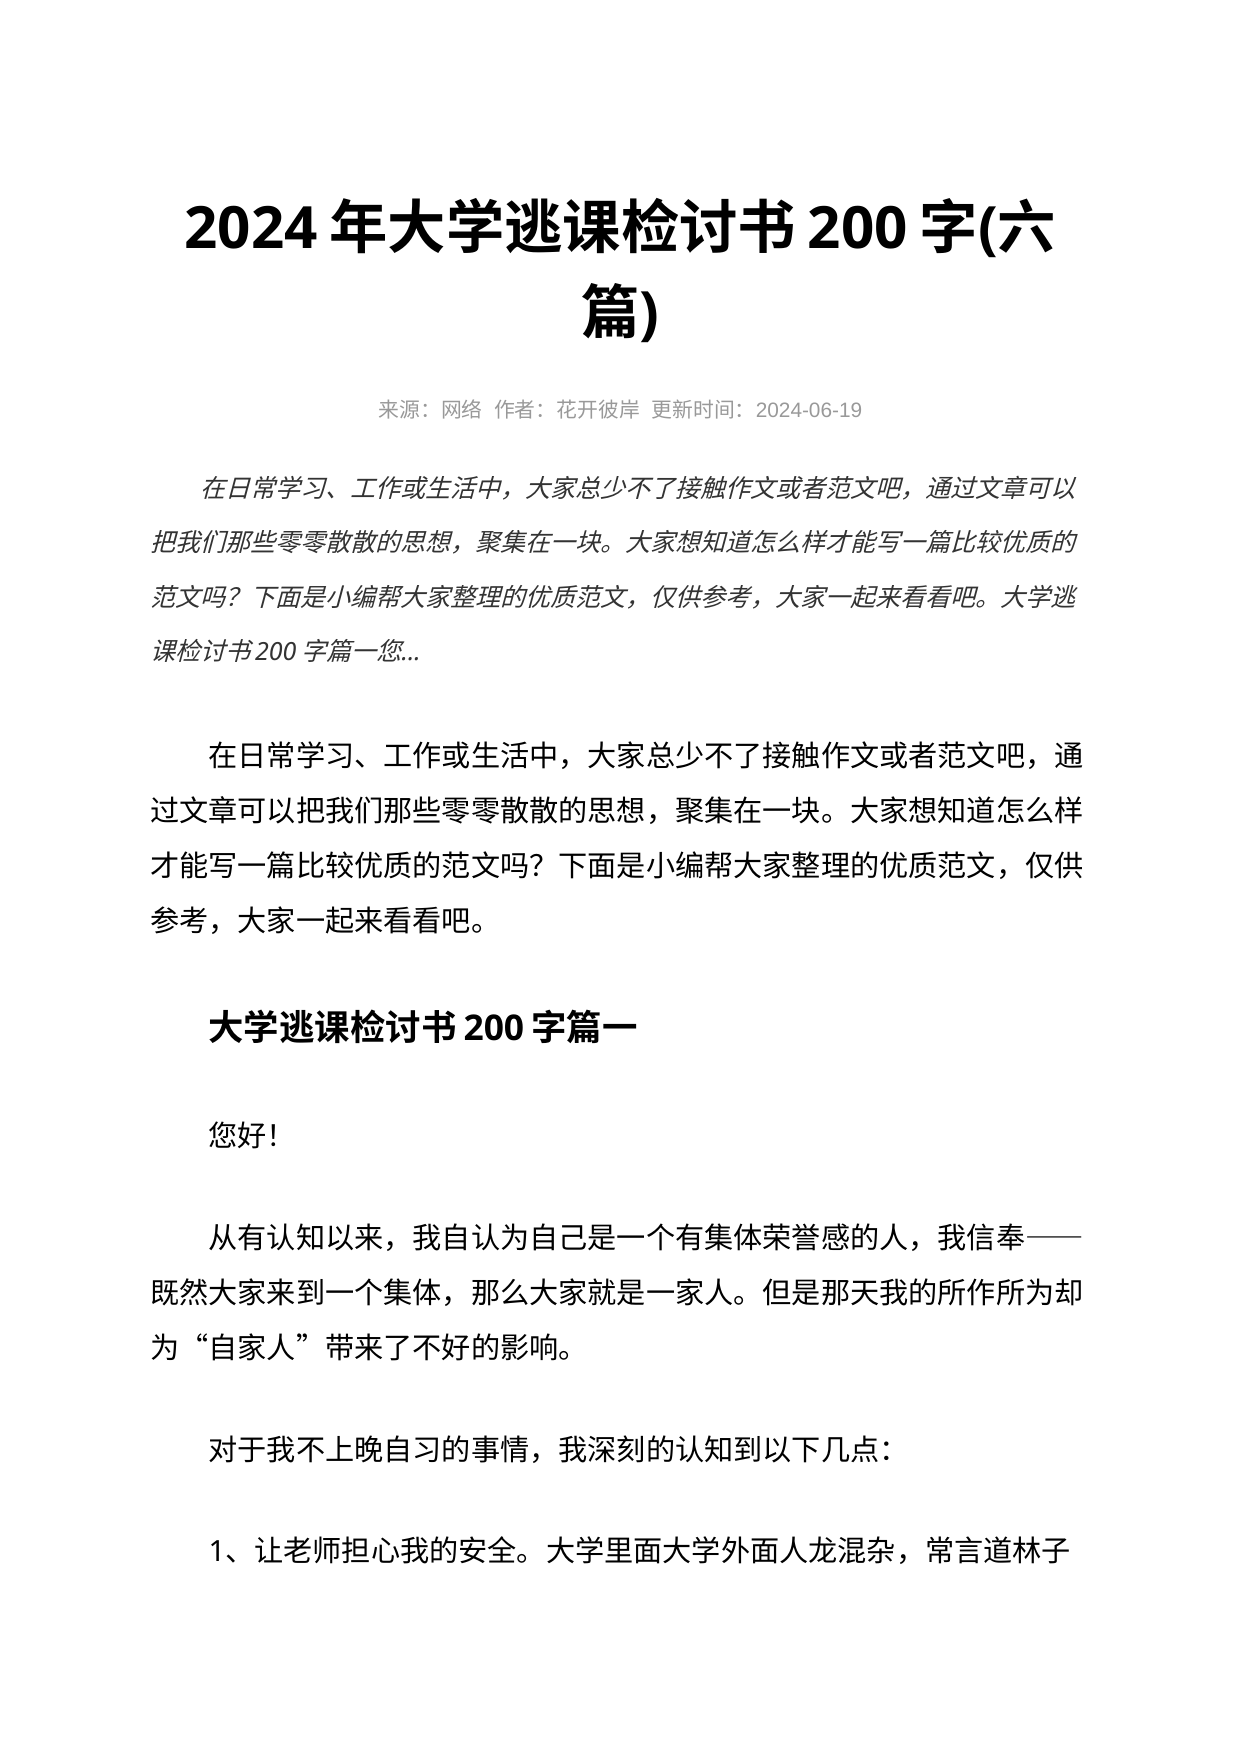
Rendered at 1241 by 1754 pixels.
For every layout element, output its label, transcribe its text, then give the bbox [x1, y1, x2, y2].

text 从有认知以来，我自认为自己是一个有集体荣誉感的人，我信奉——既然大家来到一个集体，那么大家就是一家人。但是那天我的所作所为却为“自家人”带来了不好的影响。 [150, 1215, 1090, 1367]
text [150, 1528, 1090, 1570]
text 在日常学习、工作或生活中，大家总少不了接触作文或者范文吧，通过文章可以把我们那些零零散散的思想，聚集在一块。大家想知道怎么样才能写一篇比较优质的范文吗？下面是小编帮大家整理的优质范文，仅供参考，大家一起来看看吧。 [150, 733, 1090, 940]
text 在日常学习、工作或生活中，大家总少不了接触作文或者范文吧，通过文章可以把我们那些零零散散的思想，聚集在一块。大家想知道怎么样才能写一篇比较优质的范文吗？下面是小编帮大家整理的优质范文，仅供参考，大家一起来看看吧。大学逃课检讨书200字篇一您... [150, 468, 1090, 668]
text 大学逃课检讨书200字篇一 [150, 999, 1090, 1051]
text 来源：网络 作者：花开彼岸 更新时间：2024-06-19 [150, 398, 1090, 422]
subtitle 2024年大学逃课检讨书200字(六篇) [150, 181, 1090, 351]
text 对于我不上晚自习的事情，我深刻的认知到以下几点： [150, 1426, 1090, 1468]
text 您好！ [150, 1113, 1090, 1155]
